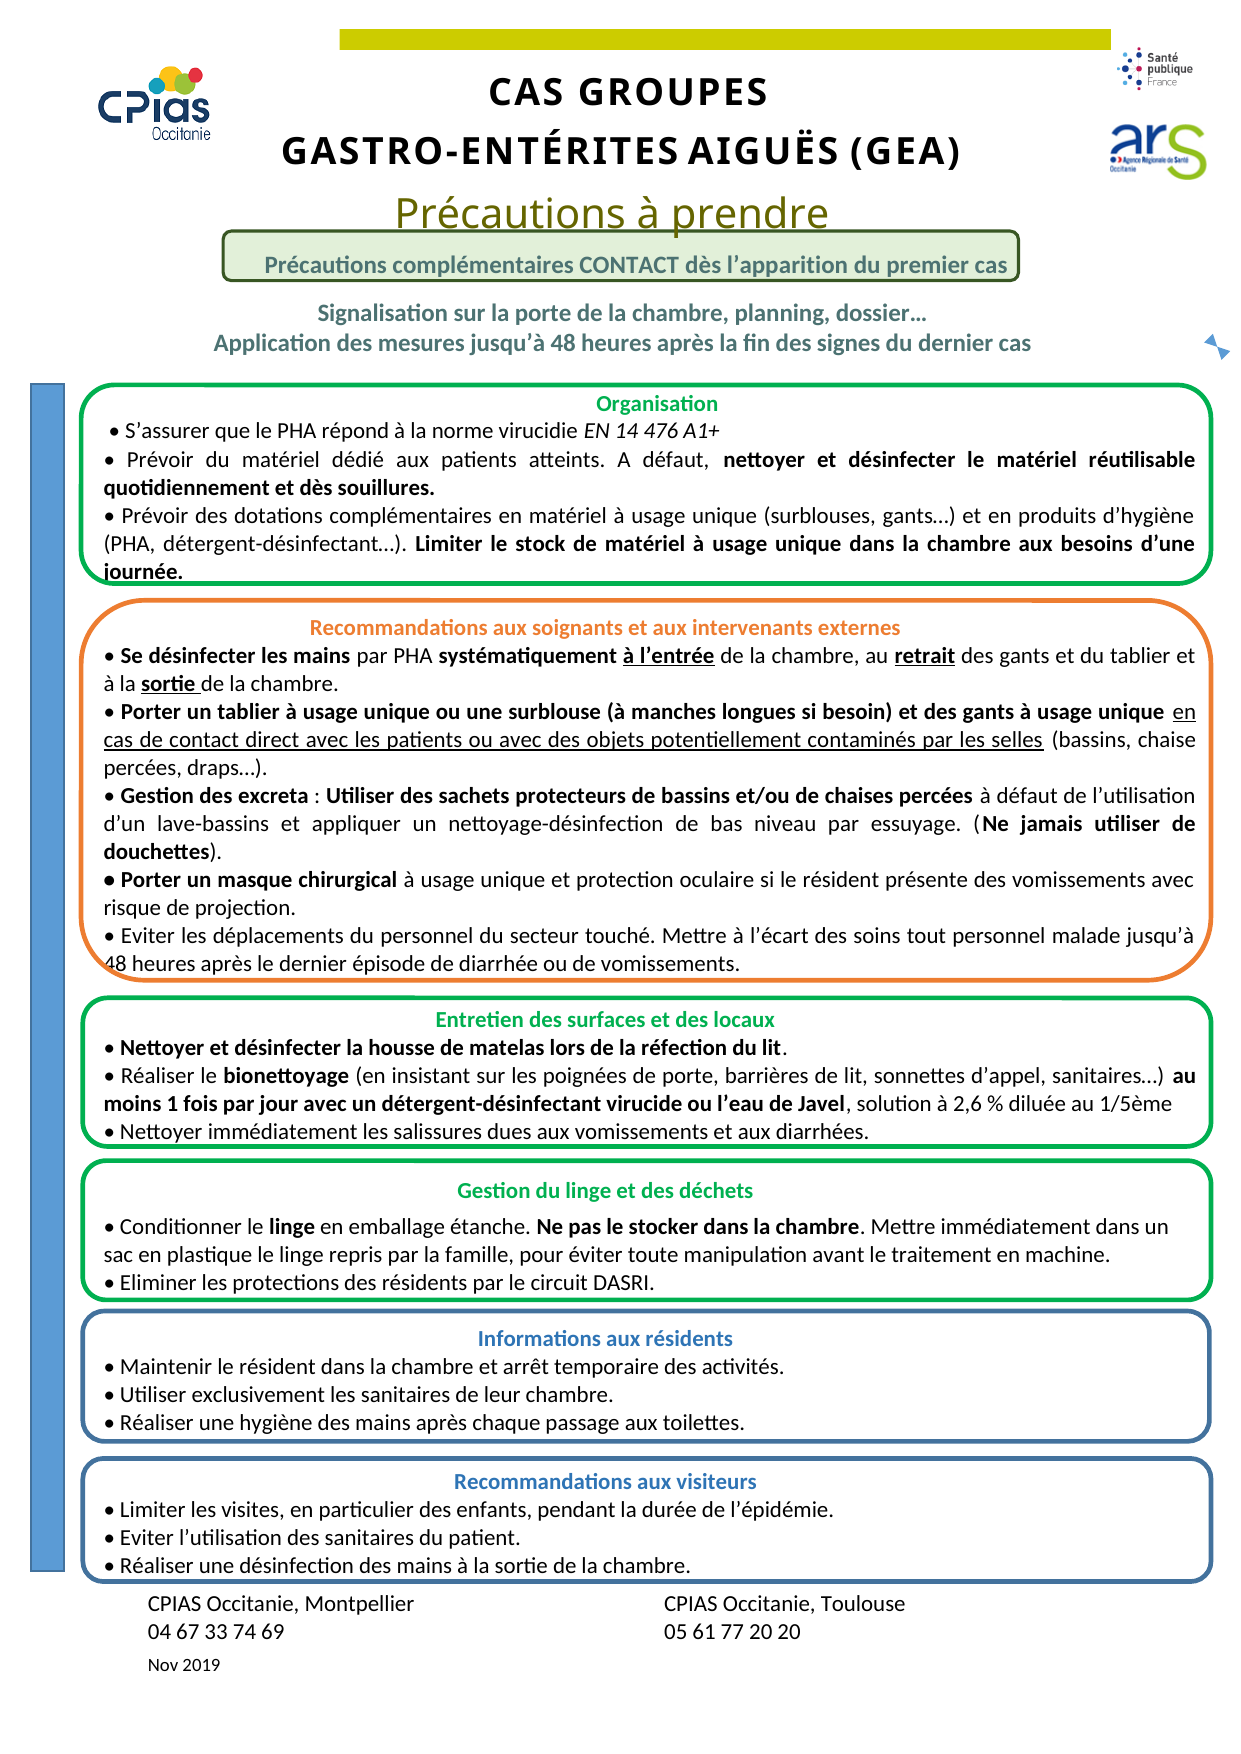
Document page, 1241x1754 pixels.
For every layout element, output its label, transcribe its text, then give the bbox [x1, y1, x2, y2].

text Informations aux résidents [118, 1324, 1093, 1352]
text • Porter un tablier à usage unique ou une surblouse (à manches longues si besoin) et des gants à usage unique en cas de contact direct avec les patients ou avec des objets potentiellement contaminés par les selles (bassins, chaise percées, draps…). [103, 697, 1196, 781]
text • Nettoyer et désinfecter la housse de matelas lors de la réfection du lit. [103, 1033, 1196, 1061]
text • S’assurer que le PHA répond à la norme virucidie EN 14 476 A1+ [103, 417, 1196, 445]
text CAS GROUPES [148, 65, 1107, 116]
text sac en plastique le linge repris par la famille, pour éviter toute manipulation avant le traitement en machine. [103, 1240, 1208, 1268]
text • Se désinfecter les mains par PHA systématiquement à l’entrée de la chambre, au retrait des gants et du tablier et à la sortie de la chambre. [103, 641, 1196, 697]
text Recommandations aux soignants et aux intervenants externes [118, 613, 1093, 641]
text • Maintenir le résident dans la chambre et arrêt temporaire des activités. [103, 1352, 1137, 1380]
text Organisation [118, 389, 1196, 417]
text • Gestion des excreta : Utiliser des sachets protecteurs de bassins et/ou de chaises percées à défaut de l’utilisation d’un lave-bassins et appliquer un nettoyage-désinfection de bas niveau par essuyage. (Ne jamais utiliser de douchettes). [103, 781, 1196, 865]
text Entretien des surfaces et des locaux [118, 1005, 1093, 1033]
text • Eviter les déplacements du personnel du secteur touché. Mettre à l’écart des soins tout personnel malade jusqu’à 48 heures après le dernier épisode de diarrhée ou de vomissements. [103, 921, 1196, 977]
text • Conditionner le linge en emballage étanche. Ne pas le stocker dans la chambre. Mettre immédiatement dans un [103, 1212, 1208, 1240]
picture [339, 24, 1199, 113]
subtitle Précautions complémentaires CONTACT dès l’apparition du premier cas [88, 249, 1093, 279]
text • Limiter les visites, en particulier des enfants, pendant la durée de l’épidémie. [103, 1495, 1093, 1523]
text Gestion du linge et des déchets [118, 1176, 1093, 1204]
picture [1103, 117, 1212, 180]
text Précautions à prendre [148, 184, 1076, 240]
text Recommandations aux visiteurs [118, 1467, 1093, 1495]
text • Prévoir du matériel dédié aux patients atteints. A défaut, nettoyer et désinfecter le matériel réutilisable quotidiennement et dès souillures. [103, 445, 1196, 501]
text • Nettoyer immédiatement les salissures dues aux vomissements et aux diarrhées. [103, 1117, 1196, 1144]
text • Eliminer les protections des résidents par le circuit DASRI. [103, 1268, 1208, 1296]
text • Réaliser le bionettoyage (en insistant sur les poignées de porte, barrières de lit, sonnettes d’appel, sanitaires…) au moins 1 fois par jour avec un détergent-désinfectant virucide ou l’eau de Javel, solution à 2,6 % diluée au 1/5ème [103, 1061, 1196, 1117]
subtitle Signalisation sur la porte de la chambre, planning, dossier… [152, 297, 1093, 328]
text • Eviter l’utilisation des sanitaires du patient. [103, 1523, 1181, 1551]
text • Réaliser une désinfection des mains à la sortie de la chambre. [103, 1551, 1093, 1579]
text CPIAS Occitanie, Montpellier CPIAS Occitanie, Toulouse [148, 1589, 1093, 1617]
text 04 67 33 74 69 05 61 77 20 20 [148, 1617, 1093, 1645]
subtitle Application des mesures jusqu’à 48 heures après la fin des signes du dernier cas [152, 328, 1093, 358]
picture [86, 59, 221, 149]
text • Réaliser une hygiène des mains après chaque passage aux toilettes. [103, 1408, 1137, 1436]
text • Porter un masque chirurgical à usage unique et protection oculaire si le résident présente des vomissements avec risque de projection. [103, 865, 1196, 921]
text • Prévoir des dotations complémentaires en matériel à usage unique (surblouses, gants…) et en produits d’hygiène (PHA, détergent-désinfectant…). Limiter le stock de matériel à usage unique dans la chambre aux besoins d’une journée. [103, 501, 1196, 581]
text GASTRO-ENTÉRITES AIGUËS (GEA) [148, 124, 1103, 175]
text • Utiliser exclusivement les sanitaires de leur chambre. [103, 1380, 1137, 1408]
